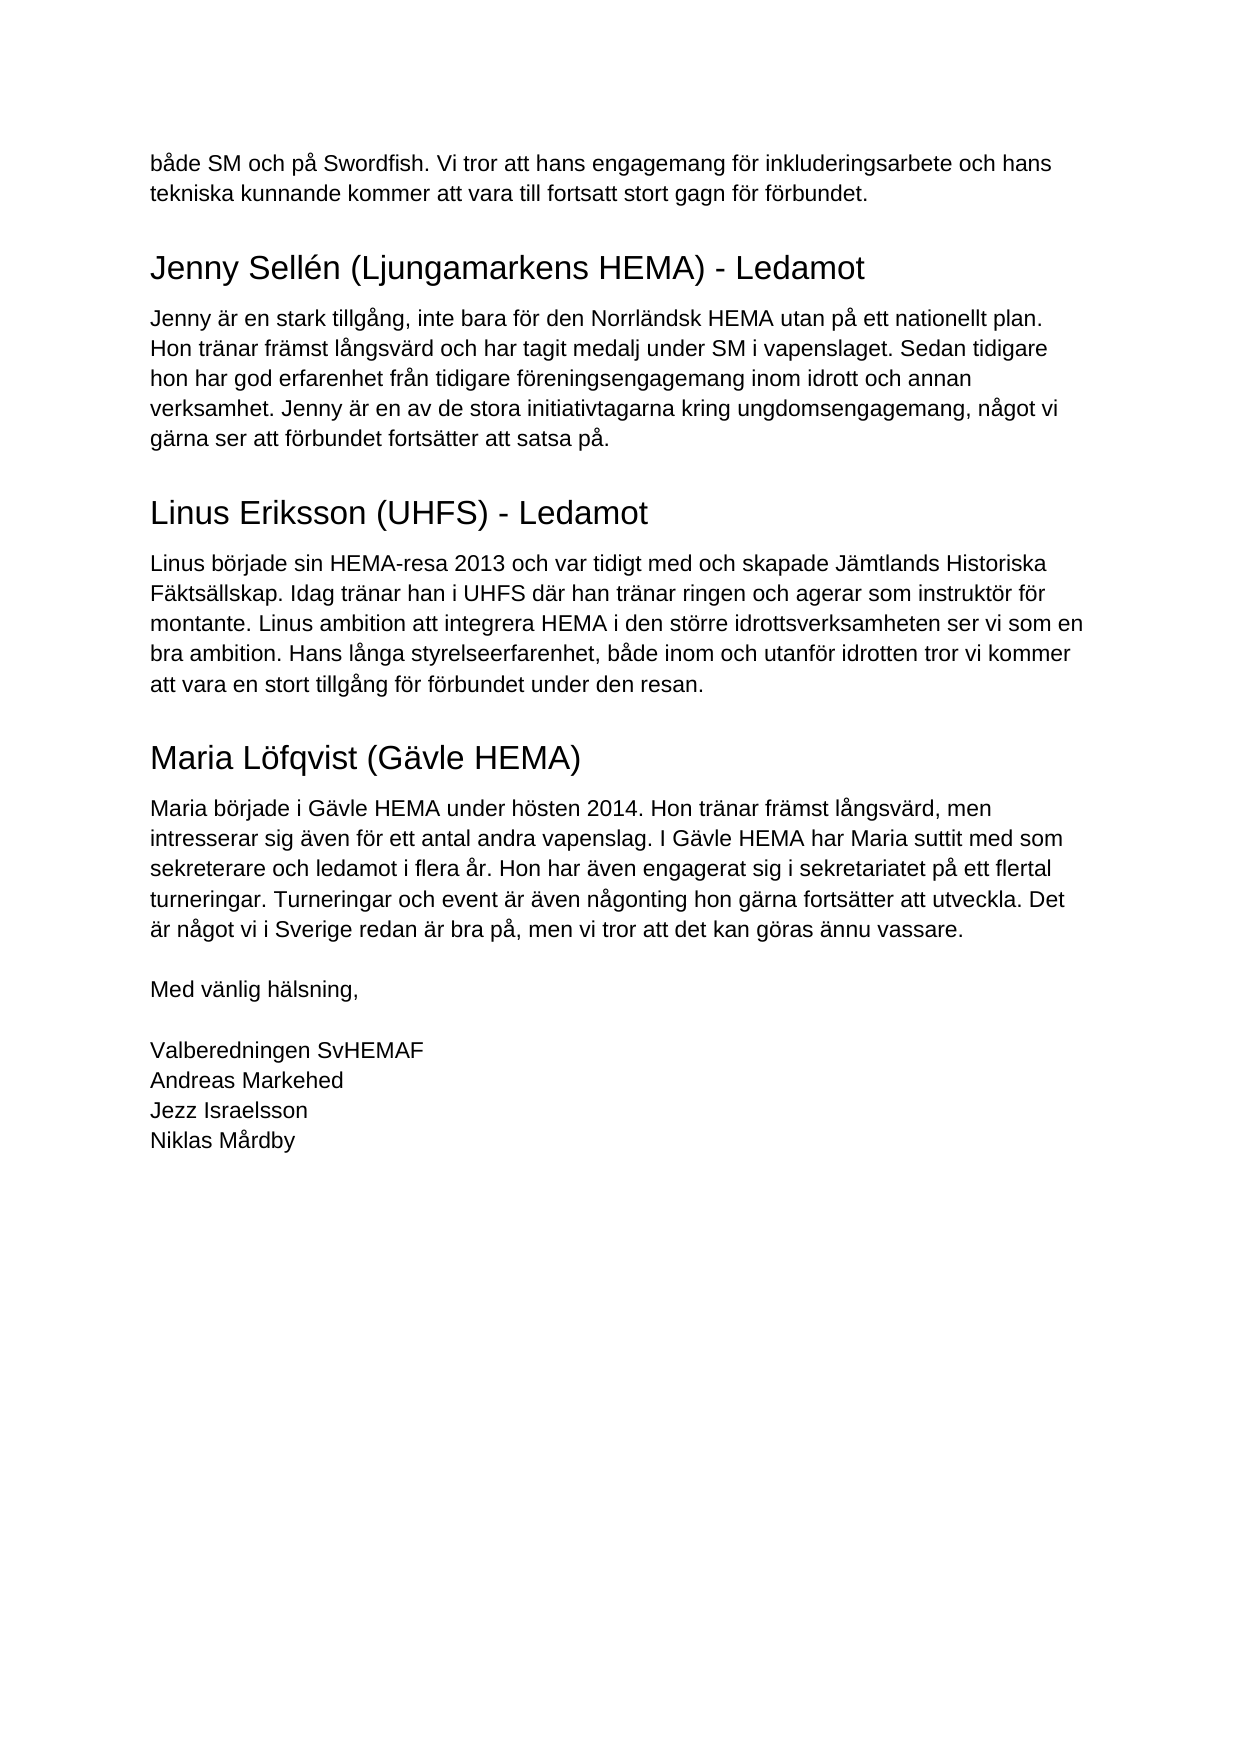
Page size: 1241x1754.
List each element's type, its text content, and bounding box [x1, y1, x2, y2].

text Andreas Markehed [150, 1067, 1090, 1093]
text Maria började i Gävle HEMA under hösten 2014. Hon tränar främst långsvärd, men intresserar sig även för ett antal andra vapenslag. I Gävle HEMA har Maria suttit med som sekreterare och ledamot i flera år. Hon har även engagerat sig i sekretariatet på ett flertal turneringar. Turneringar och event är även någonting hon gärna fortsätter att utveckla. Det är något vi i Sverige redan är bra på, men vi tror att det kan göras ännu vassare. [150, 795, 1090, 942]
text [150, 150, 1090, 207]
text Jezz Israelsson [150, 1097, 1090, 1123]
subtitle Maria Löfqvist (Gävle HEMA) [150, 738, 1090, 777]
subtitle Jenny Sellén (Ljungamarkens HEMA) - Ledamot [150, 248, 1090, 286]
text Linus började sin HEMA-resa 2013 och var tidigt med och skapade Jämtlands Historiska Fäktsällskap. Idag tränar han i UHFS där han tränar ringen och agerar som instruktör för montante. Linus ambition att integrera HEMA i den större idrottsverksamheten ser vi som en bra ambition. Hans långa styrelseerfarenhet, både inom och utanför idrotten tror vi kommer att vara en stort tillgång för förbundet under den resan. [150, 550, 1090, 697]
text Jenny är en stark tillgång, inte bara för den Norrländsk HEMA utan på ett nationellt plan. Hon tränar främst långsvärd och har tagit medalj under SM i vapenslaget. Sedan tidigare hon har god erfarenhet från tidigare föreningsengagemang inom idrott och annan verksamhet. Jenny är en av de stora initiativtagarna kring ungdomsengagemang, något vi gärna ser att förbundet fortsätter att satsa på. [150, 304, 1090, 452]
text Niklas Mårdby [150, 1127, 1090, 1154]
text Valberedningen SvHEMAF [150, 1037, 1090, 1063]
subtitle Linus Eriksson (UHFS) - Ledamot [150, 493, 1090, 532]
text Med vänlig hälsning, [150, 976, 1090, 1003]
